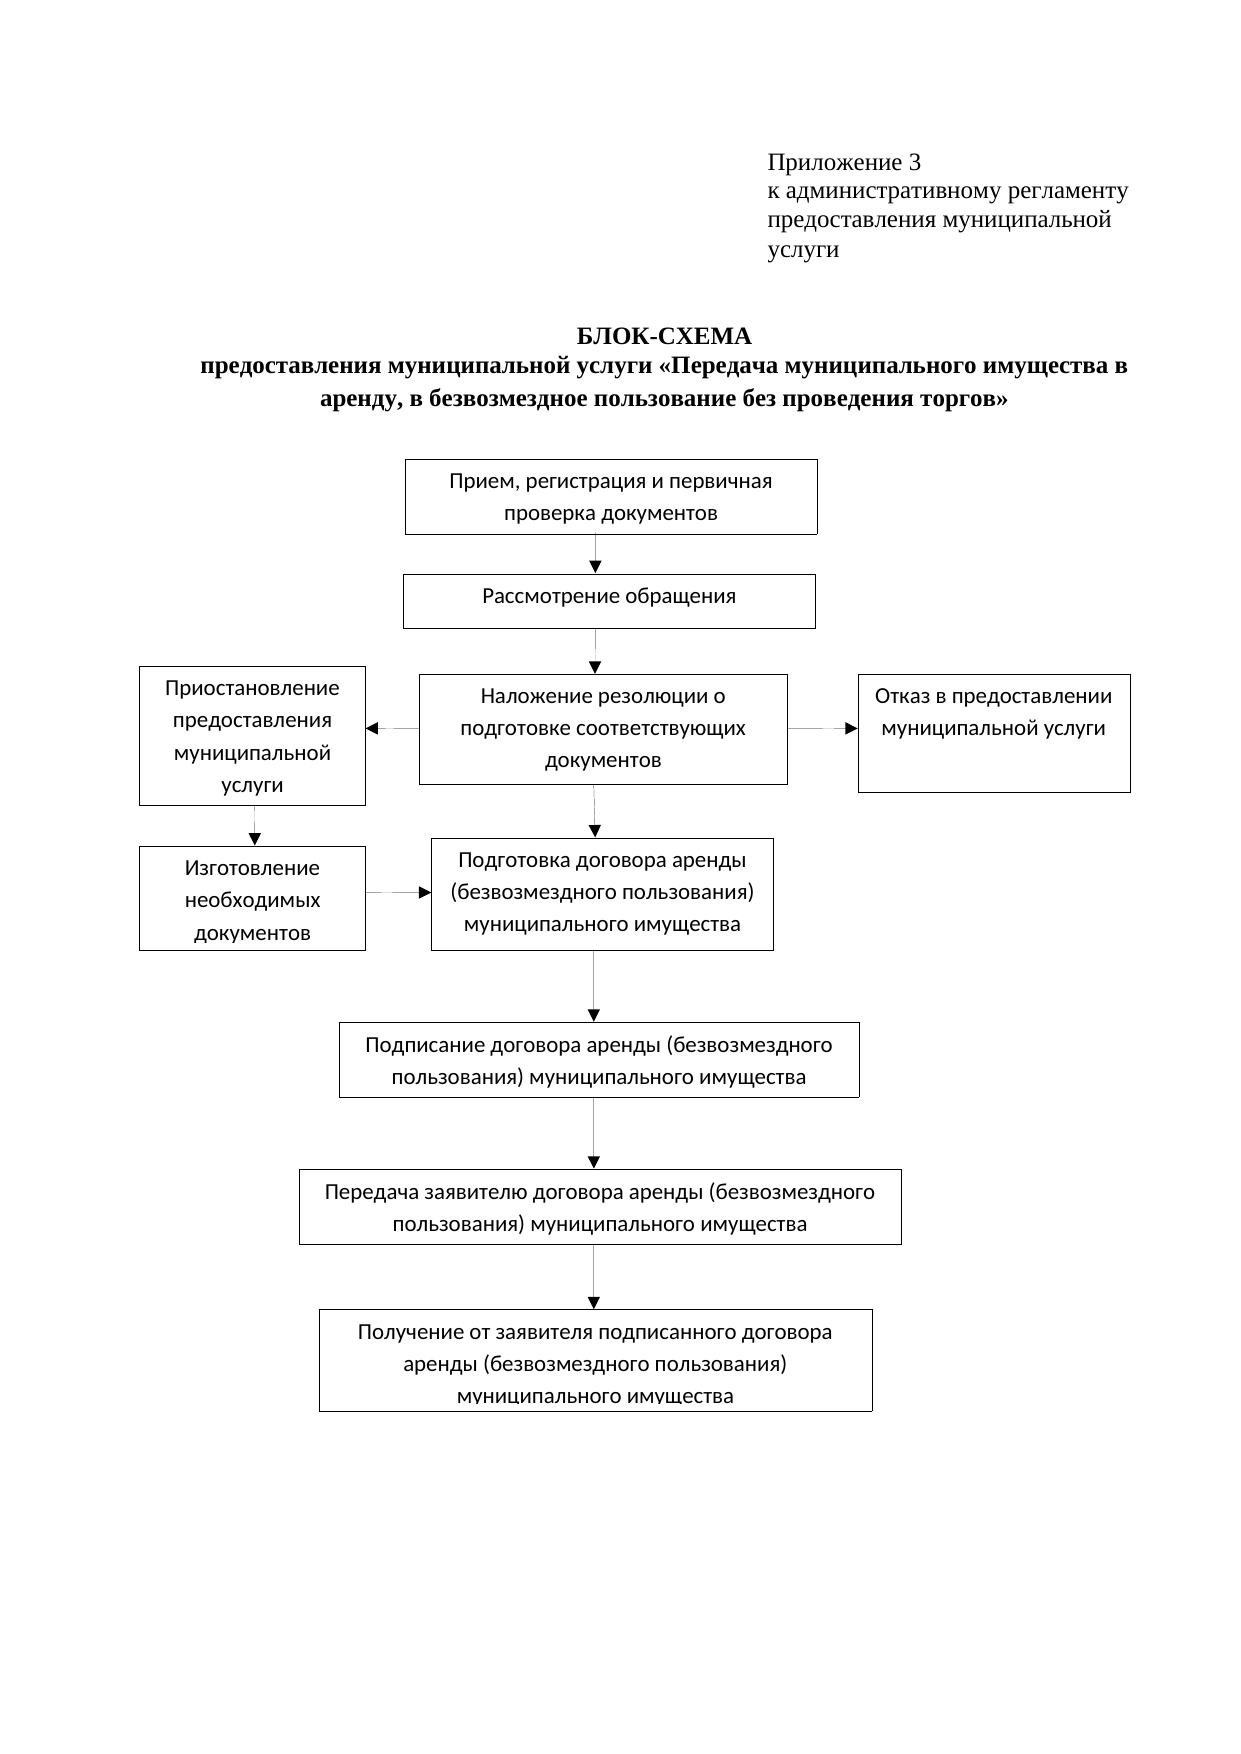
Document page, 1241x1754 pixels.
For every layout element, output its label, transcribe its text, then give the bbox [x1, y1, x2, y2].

text Приложение 3 [767, 147, 1152, 176]
text предоставления муниципальной услуги «Передача муниципального имущества в аренду, в безвозмездное пользование без проведения торгов» [177, 350, 1152, 412]
text предоставления муниципальной услуги [767, 204, 1152, 264]
text к административному регламенту [767, 176, 1152, 204]
text БЛОК-СХЕМА [177, 321, 1152, 350]
